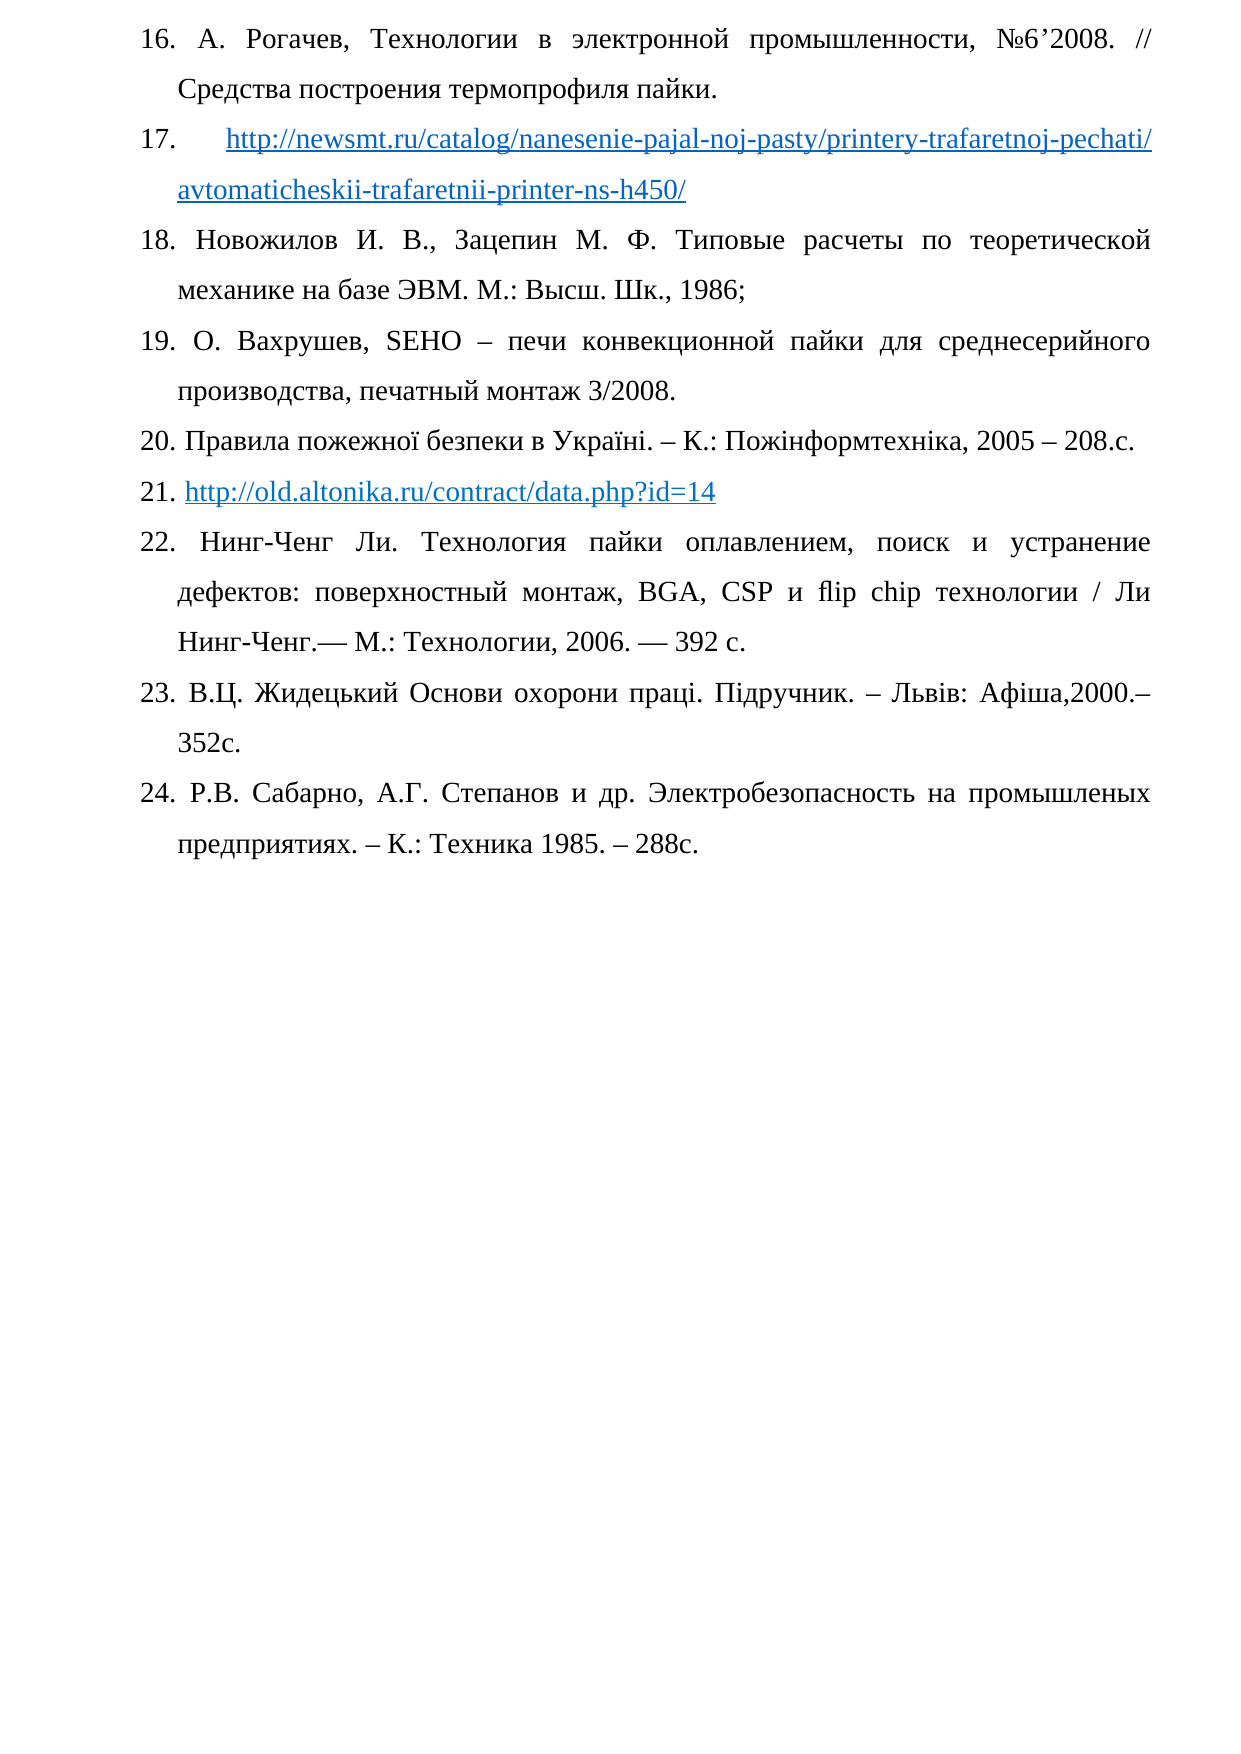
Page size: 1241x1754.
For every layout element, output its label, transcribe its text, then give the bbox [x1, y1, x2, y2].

list http://old.altonika.ru/contract/data.php?id=14 [140, 474, 1152, 507]
list Нинг-Ченг Ли. Технология пайки оплавлением, поиск и устранение дефектов: поверхностный монтаж, BGA, CSP и ﬂip chip технологии / Ли Нинг-Ченг.— М.: Технологии, 2006. — 392 с. [140, 524, 1152, 658]
list Новожилов И. В., Зацепин М. Ф. Типовые расчеты по теоретической механике на базе ЭВМ. М.: Высш. Шк., 1986; [140, 222, 1152, 306]
list О. Вахрушев, SEHO – печи конвекционной пайки для среднесерийного производства, печатный монтаж 3/2008. [140, 323, 1152, 407]
list Правила пожежної безпеки в Україні. – К.: Пожінформтехніка, 2005 – 208.с. [140, 423, 1152, 457]
list Р.В. Сабарно, А.Г. Степанов и др. Электробезопасность на промышленых предприятиях. – К.: Техника 1985. – 288с. [140, 776, 1152, 859]
list В.Ц. Жидецький Основи охорони праці. Підручник. – Львів: Афіша,2000.–352с. [140, 675, 1152, 759]
list http://newsmt.ru/catalog/nanesenie-pajal-noj-pasty/printery-trafaretnoj-pechati/avtomaticheskii-trafaretnii-printer-ns-h450/ [140, 121, 1152, 205]
list А. Рогачев, Технологии в электронной промышленности, №6’2008. // Средства построения термопрофиля пайки. [140, 21, 1152, 105]
